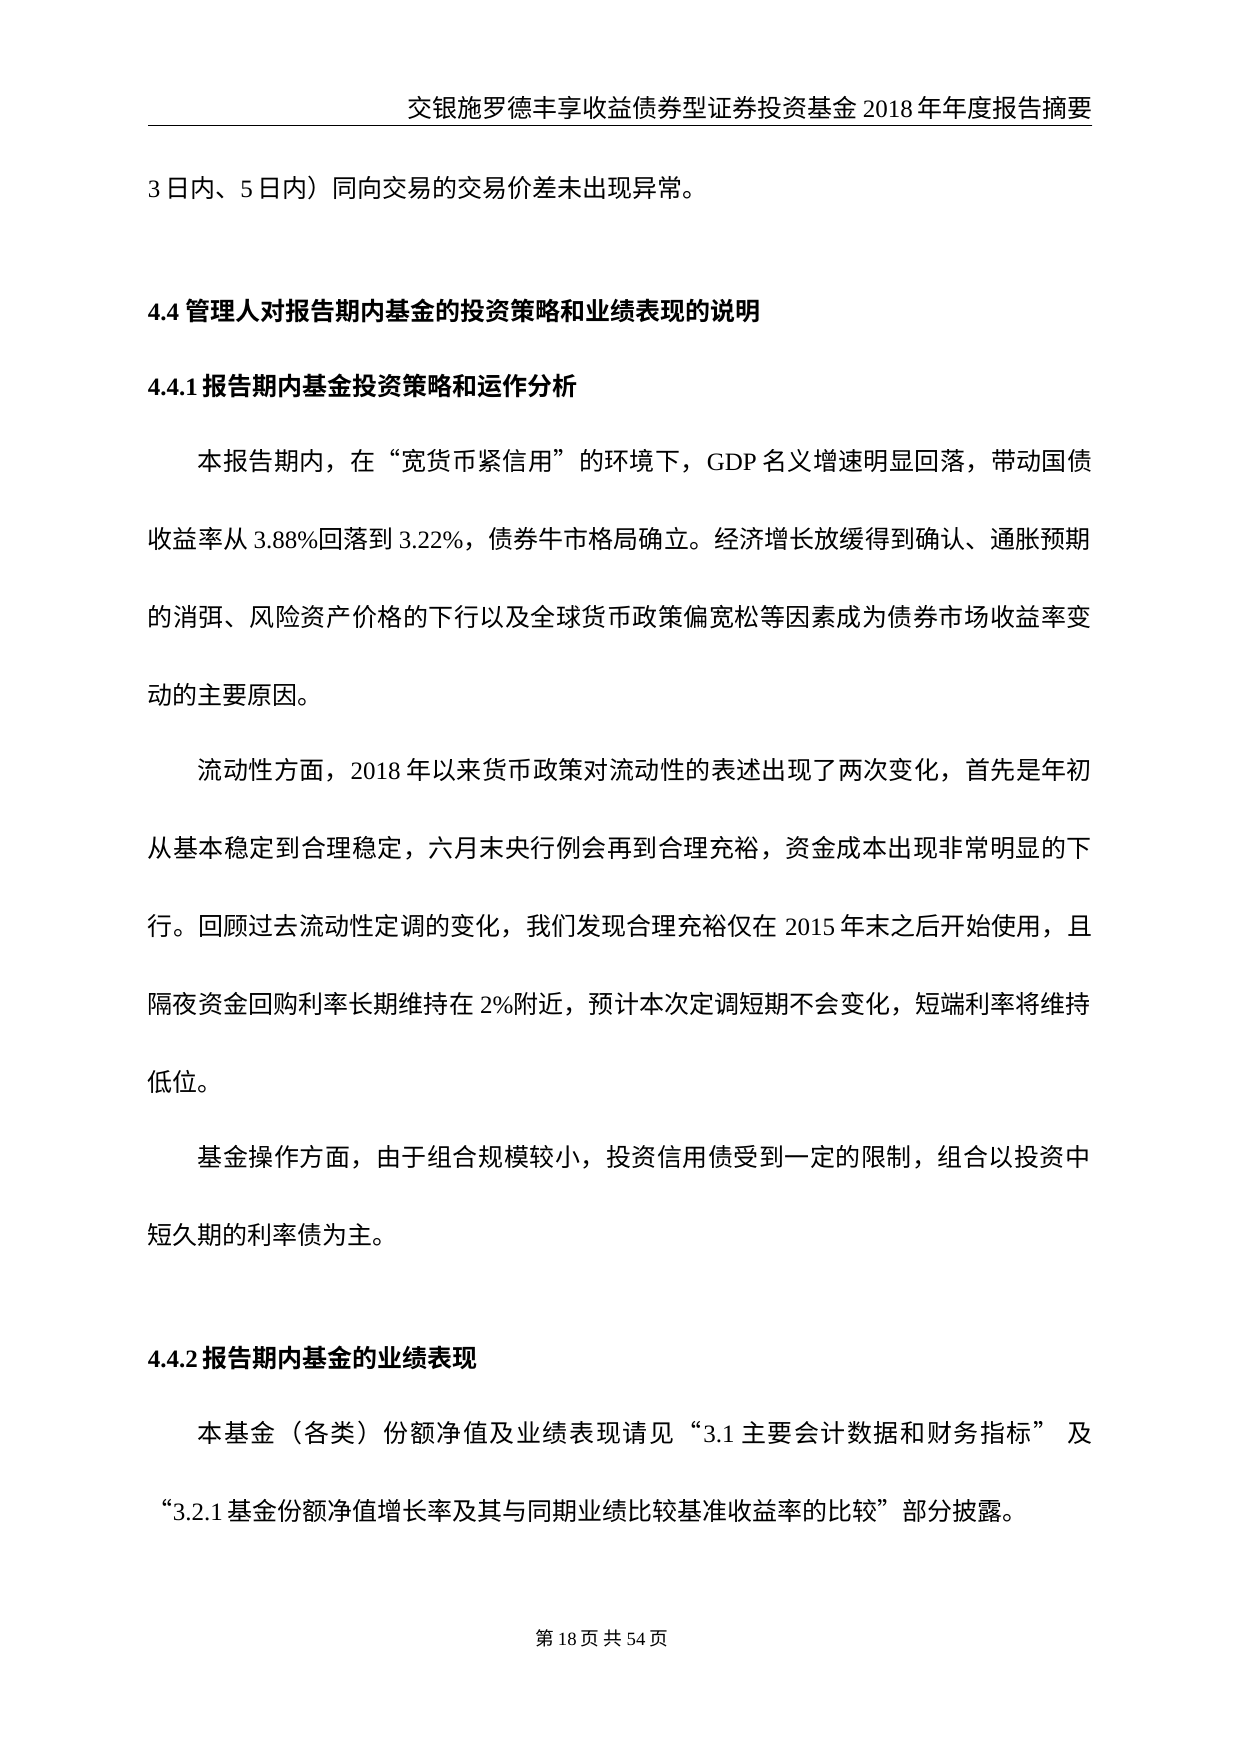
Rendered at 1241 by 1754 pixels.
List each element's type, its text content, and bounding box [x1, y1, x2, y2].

text 基金操作方面，由于组合规模较小，投资信用债受到一定的限制，组合以投资中短久期的利率债为主。 [148, 1123, 1092, 1266]
text 本报告期内，在“宽货币紧信用”的环境下，GDP名义增速明显回落，带动国债收益率从3.88%回落到3.22%，债券牛市格局确立。经济增长放缓得到确认、通胀预期的消弭、风险资产价格的下行以及全球货币政策偏宽松等因素成为债券市场收益率变动的主要原因。 [148, 427, 1092, 726]
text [148, 154, 1092, 219]
subtitle 4.4 管理人对报告期内基金的投资策略和业绩表现的说明 [148, 277, 1092, 342]
text 流动性方面，2018年以来货币政策对流动性的表述出现了两次变化，首先是年初从基本稳定到合理稳定，六月末央行例会再到合理充裕，资金成本出现非常明显的下行。回顾过去流动性定调的变化，我们发现合理充裕仅在2015年末之后开始使用，且隔夜资金回购利率长期维持在2%附近，预计本次定调短期不会变化，短端利率将维持低位。 [148, 736, 1092, 1113]
subtitle 4.4.2报告期内基金的业绩表现 [148, 1324, 1092, 1389]
text 本基金（各类）份额净值及业绩表现请见“3.1主要会计数据和财务指标” 及“3.2.1基金份额净值增长率及其与同期业绩比较基准收益率的比较”部分披露。 [148, 1399, 1092, 1542]
subtitle 4.4.1报告期内基金投资策略和运作分析 [148, 352, 1092, 417]
